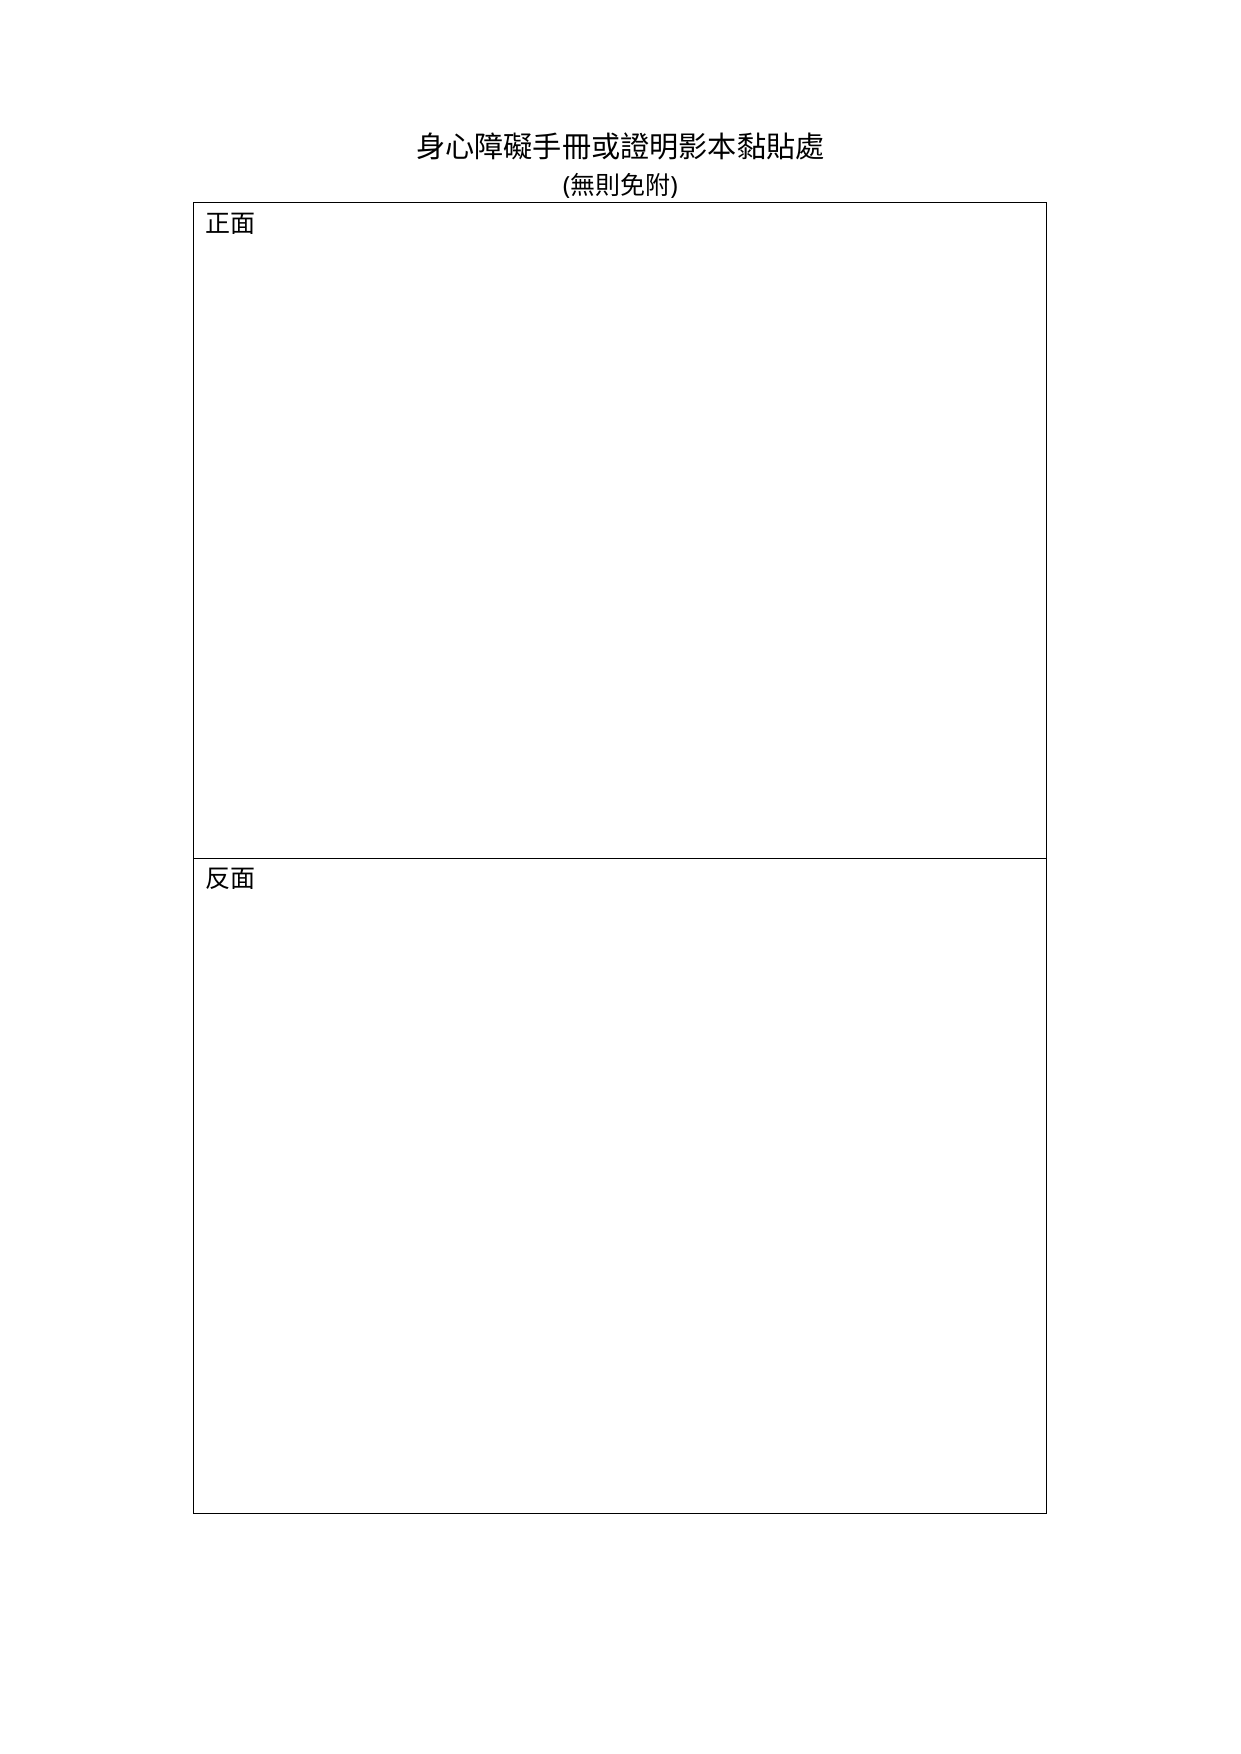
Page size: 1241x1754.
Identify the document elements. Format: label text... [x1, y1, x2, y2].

text (無則免附) [75, 166, 1165, 202]
table_cell 反面 [194, 859, 1046, 1513]
table_header 正面 [194, 203, 1046, 857]
text 身心障礙手冊或證明影本黏貼處 [75, 123, 1165, 166]
